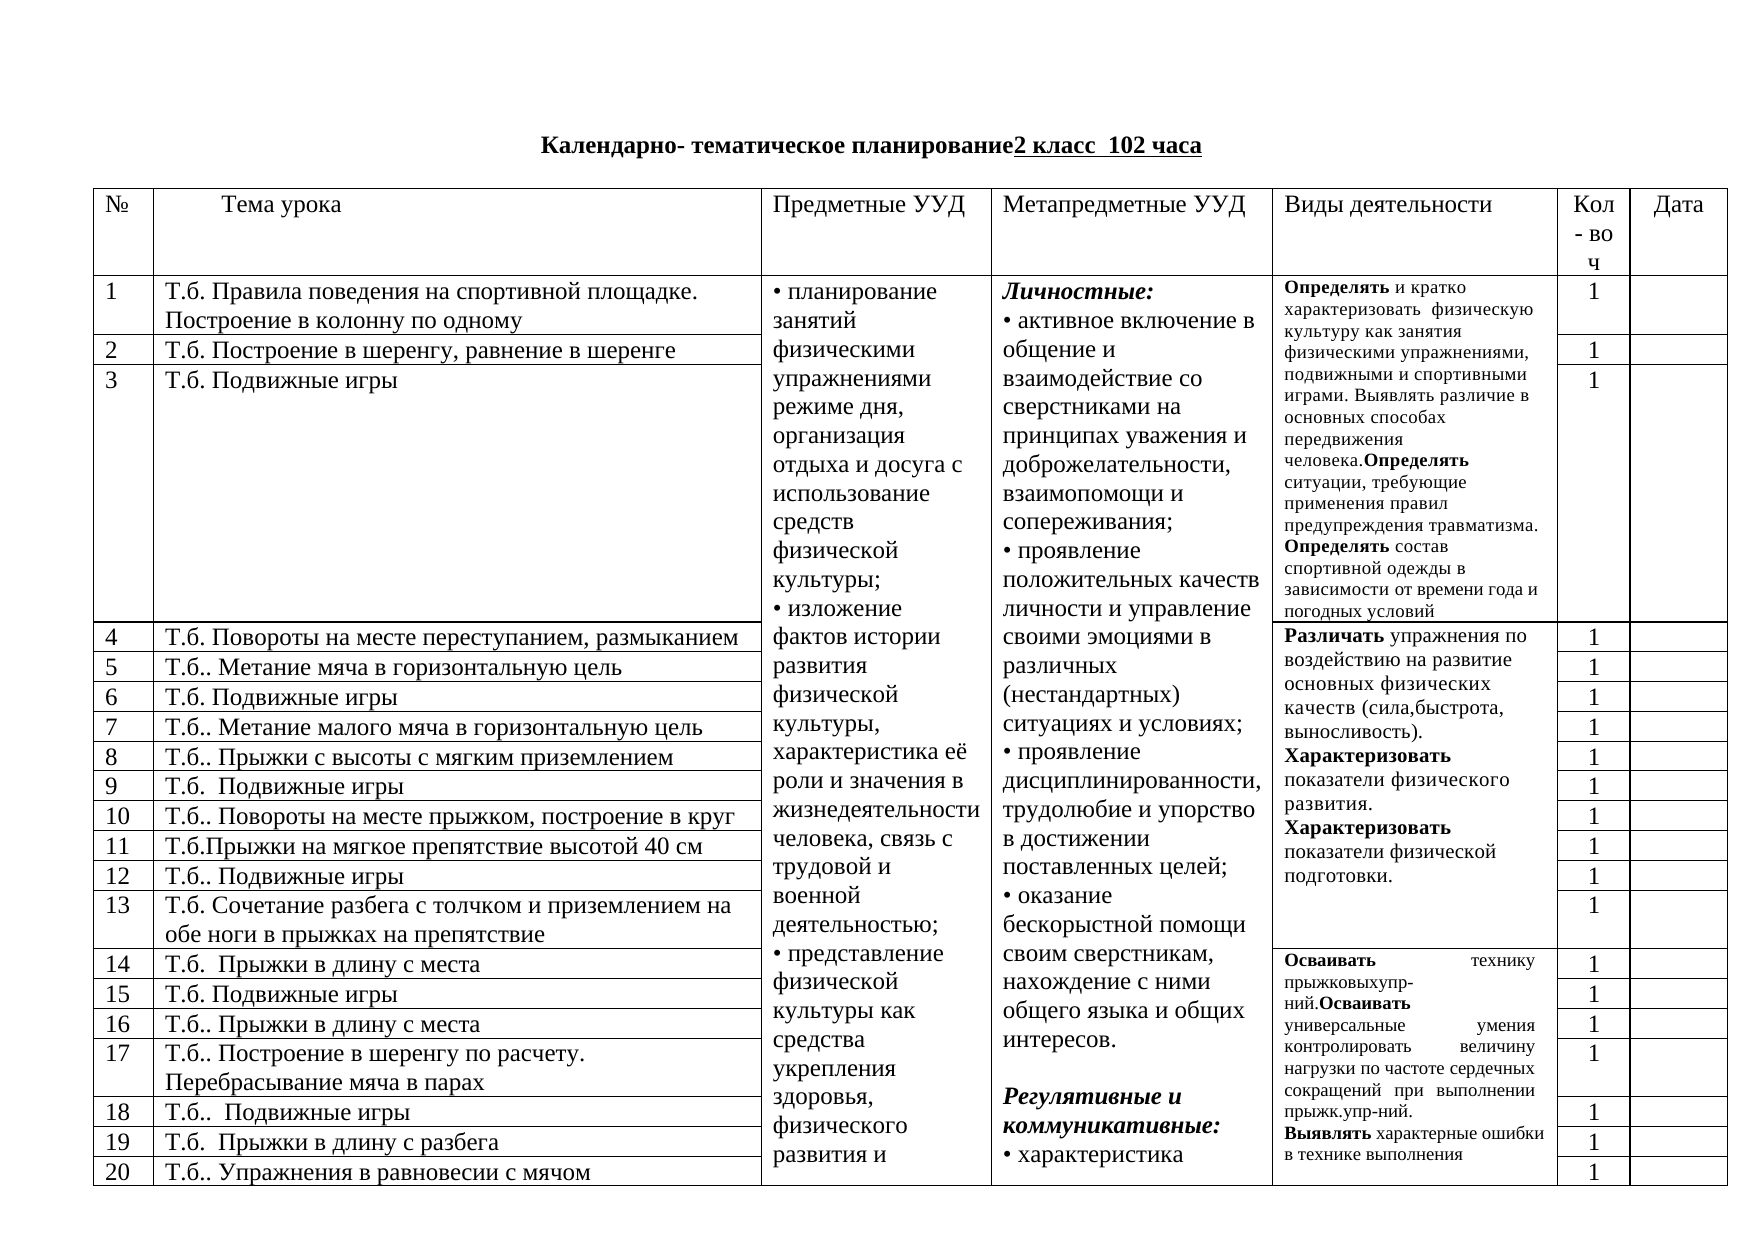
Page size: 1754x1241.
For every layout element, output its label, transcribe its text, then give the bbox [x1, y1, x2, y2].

table_cell 1 [1558, 949, 1629, 978]
table_cell 5 [94, 652, 153, 681]
table_cell 1 [1558, 652, 1629, 681]
table_cell 1 [1558, 861, 1629, 889]
table_cell • планирование занятий физическими упражнениями режиме дня, организация отдыха и досуга с использование средств физической культуры; • изложение фактов истории развития физической культуры, характеристика её роли и значения в жизнедеятельности человека, связь с трудовой и военной деятельностью; • представление физической культуры как средства укрепления здоровья, физического развития и физической подготовки человека; • измерение (познавание) индивидуальных показателей физического развития (длины и массы тела), развитие основных физических качеств; • оказание посильной помощи и моральной поддержкам сверстникам при выполнении учебных заданий, доброжелательное и уважительное отношение при объяснении ошибки способов их устранения; • организация и проведение со сверстниками подвижных и элементов соревнований, осуществление их объективного судейства; • бережное обращение с инвентарём и оборудованием, соблюдение требований техники безопасности ; • организация и проведение занятий физической культурой с разной целевой направленностью, подбор для них физических упражнений и выполнение их с заданной дозировкой нагрузки; • характеристика физической нагрузки по показателю час- игры пульса, регулирование её напряжённости во время занятий по развитию физических качеств; • взаимодействие со сверстниками по правилам проведения подвижных игр и соревнований; • объяснение в доступной форме правил (техники) выполнения двигательных действий, анализ и поиск ошибок, исправление их; • подача строевых команд, подсчёт при выполнении общеразвивающих упражнений; • нахождение отличительных особенностей в выполнении двигательного действия разными учениками, выделение отличительных признаков и элементов; • выполнение акробатических и гимнастических комбинаций на высоком техничном уровне, характеристика признаков техничного исполнения; • выполнение технических действий из базовых видов спорта, применение их в игровой и соревновательной деятельной гости; [762, 276, 991, 1185]
table_header Тема урока [154, 189, 761, 275]
table_cell Осваивать технику прыжковыхупр-ний.Осваивать универсальные умения контролировать величину нагрузки по частоте сердечных сокращений при выполнении прыжк.упр-ний. Выявлять характерные ошибки в технике выполнения прыжковыхупр-ений.Осваиватьуниверс.умения по взаимод-ию в парах и группах при разучив.и выполнении прыжковых упр-ний.Проявлять качества силы, быстроты, выносливости и координации при выполнении прыжковыхупр-ний.Соблюдать правила т.б. при выполнении прыжковыхупр-ний. [1273, 949, 1557, 1185]
table_cell Т.б.. Прыжки в длину с места [154, 1009, 761, 1037]
table_cell 1 [1558, 1127, 1629, 1156]
table_cell Т.б.Прыжки на мягкое препятствие высотой 40 см [154, 831, 761, 860]
table_cell Т.б. Правила поведения на спортивной площадке. Построение в колонну по одному [154, 276, 761, 334]
table_cell [1631, 891, 1727, 948]
table_header Кол- во ч [1558, 189, 1629, 275]
table_cell Т.б.. Метание малого мяча в горизонтальную цель [154, 712, 761, 741]
table_cell 1 [1558, 682, 1629, 711]
table_cell 1 [1558, 1157, 1629, 1185]
table_header № [94, 189, 153, 275]
table_header Метапредметные УУД [992, 189, 1272, 275]
table_cell Личностные: • активное включение в общение и взаимодействие со сверстниками на принципах уважения и доброжелательности, взаимопомощи и сопереживания; • проявление положительных качеств личности и управление своими эмоциями в различных (нестандартных) ситуациях и условиях; • проявление дисциплинированности, трудолюбие и упорство в достижении поставленных целей; • оказание бескорыстной помощи своим сверстникам, нахождение с ними общего языка и общих интересов. Регулятивные и коммуникативные: • характеристика явления (действия и поступков), их объективная оценка на основе освоенных знаний и имеющегося опыта; • обнаружение ошибок при выполнении учебных заданий, отбор способов их исправления; • общение и взаимодействие со сверстниками на принципах взаимоуважения и взаимопомощи, дружбы и толерантности; • обеспечение защиты и сохранности природы во время активного отдыха и занятий физической культурой; • организация самостоятельной деятельности с учётом требовании её безопасности, сохранности инвентаря и оборудования, организации места занятий; • планирование собственной деятельности, распределение нагрузки и организация отдыха в процессе её выполнения; • анализ и объективная оценка результатов собственного труда, поиск возможностей и способов их улучшения; • видение красоты движений, выделение и обоснование эстетических признаков в движениях и передвижениях человека; • оценка красоты телосложения и осанки, сравнение их с эталонными образцами; • управление эмоциями при общении со сверстниками, взрослыми, хладнокровие, сдержанность, рассудительность; • технически правильное выполнение двигательной . действий из базовых видов спорта, использование их в игровой и соревновательной деятельности [992, 276, 1272, 1185]
table_cell Т.б.. Метание мяча в горизонтальную цель [154, 652, 761, 681]
table_cell Различать упражнения по воздействию на развитие основных физических качеств (сила,быстрота, выносливость). Характеризовать показатели физического развития. Характеризовать показатели физической подготовки. [1273, 623, 1557, 948]
table_cell [1631, 682, 1727, 711]
table_cell 7 [94, 712, 153, 741]
table_cell [1631, 831, 1727, 860]
table_cell 1 [1558, 335, 1629, 364]
table_cell [1631, 652, 1727, 681]
table_cell 18 [94, 1097, 153, 1126]
table_cell 1 [1558, 276, 1629, 334]
table_cell [1631, 623, 1727, 651]
table_cell 12 [94, 861, 153, 889]
table_cell Т.б. Построение в шеренгу, равнение в шеренге [154, 335, 761, 364]
table_cell [1631, 979, 1727, 1008]
table_cell Т.б.. Подвижные игры [154, 861, 761, 889]
table_header Виды деятельности [1273, 189, 1557, 275]
table_cell Т.б. Прыжки в длину с места [154, 949, 761, 978]
table_cell Т.б. Подвижные игры [154, 979, 761, 1008]
table_cell [1631, 1127, 1727, 1156]
table_cell Т.б.. Упражнения в равновесии с мячом [154, 1157, 761, 1185]
table_cell Т.б. Прыжки в длину с разбега [154, 1127, 761, 1156]
table_cell Т.б. Повороты на месте переступанием, размыканием [154, 623, 761, 651]
table_cell Т.б. Подвижные игры [154, 682, 761, 711]
table_cell [1631, 771, 1727, 800]
table_cell 19 [94, 1127, 153, 1156]
table_cell 20 [94, 1157, 153, 1185]
table_cell 1 [1558, 712, 1629, 741]
table_cell 15 [94, 979, 153, 1008]
table_header Предметные УУД [762, 189, 991, 275]
table_cell 2 [94, 335, 153, 364]
table_cell 1 [1558, 771, 1629, 800]
table_cell 6 [94, 682, 153, 711]
table_cell 4 [94, 623, 153, 651]
table_cell [1631, 1157, 1727, 1185]
table_cell [1631, 1097, 1727, 1126]
table_cell [1631, 861, 1727, 889]
table_cell [1631, 276, 1727, 334]
table_cell Т.б. Подвижные игры [154, 365, 761, 621]
table_cell Т.б.. Подвижные игры [154, 1097, 761, 1126]
table_cell 11 [94, 831, 153, 860]
table_cell 1 [1558, 1039, 1629, 1096]
table_cell Т.б. Подвижные игры [154, 771, 761, 800]
table_cell 1 [1558, 831, 1629, 860]
text Календарно- тематическое планирование2 класс 102 часа [44, 131, 1698, 159]
table_cell Определять и кратко характеризовать физическую культуру как занятия физическими упражнениями, подвижными и спортивными играми. Выявлять различие в основных способах передвижения человека.Определять ситуации, требующие применения правил предупреждения травматизма. Определять состав спортивной одежды в зависимости от времени года и погодных условий [1273, 276, 1557, 621]
table_cell [1631, 365, 1727, 621]
table_cell 1 [1558, 979, 1629, 1008]
table_cell 1 [1558, 801, 1629, 830]
table_cell [1631, 742, 1727, 770]
table_cell 1 [1558, 365, 1629, 621]
table_cell 1 [1558, 891, 1629, 948]
table_cell 8 [94, 742, 153, 770]
table_cell Т.б.. Построение в шеренгу по расчету. Перебрасывание мяча в парах [154, 1039, 761, 1096]
table_cell [1631, 949, 1727, 978]
table_cell 1 [1558, 1097, 1629, 1126]
table_cell 16 [94, 1009, 153, 1037]
table_cell 1 [1558, 742, 1629, 770]
table_header Дата [1631, 189, 1727, 275]
table_cell [1631, 1009, 1727, 1037]
table_cell 13 [94, 891, 153, 948]
table_cell 14 [94, 949, 153, 978]
table_cell [1631, 335, 1727, 364]
table_cell 3 [94, 365, 153, 621]
table_cell Т.б.. Прыжки с высоты с мягким приземлением [154, 742, 761, 770]
table_cell [1631, 712, 1727, 741]
table_cell Т.б.. Повороты на месте прыжком, построение в круг [154, 801, 761, 830]
table_cell [1631, 801, 1727, 830]
table_cell Т.б. Сочетание разбега с толчком и приземлением на обе ноги в прыжках на препятствие [154, 891, 761, 948]
table_cell 17 [94, 1039, 153, 1096]
table_cell 9 [94, 771, 153, 800]
table_cell 1 [94, 276, 153, 334]
table_cell [1631, 1039, 1727, 1096]
table_cell 10 [94, 801, 153, 830]
table_cell 1 [1558, 1009, 1629, 1037]
table_cell 1 [1558, 623, 1629, 651]
